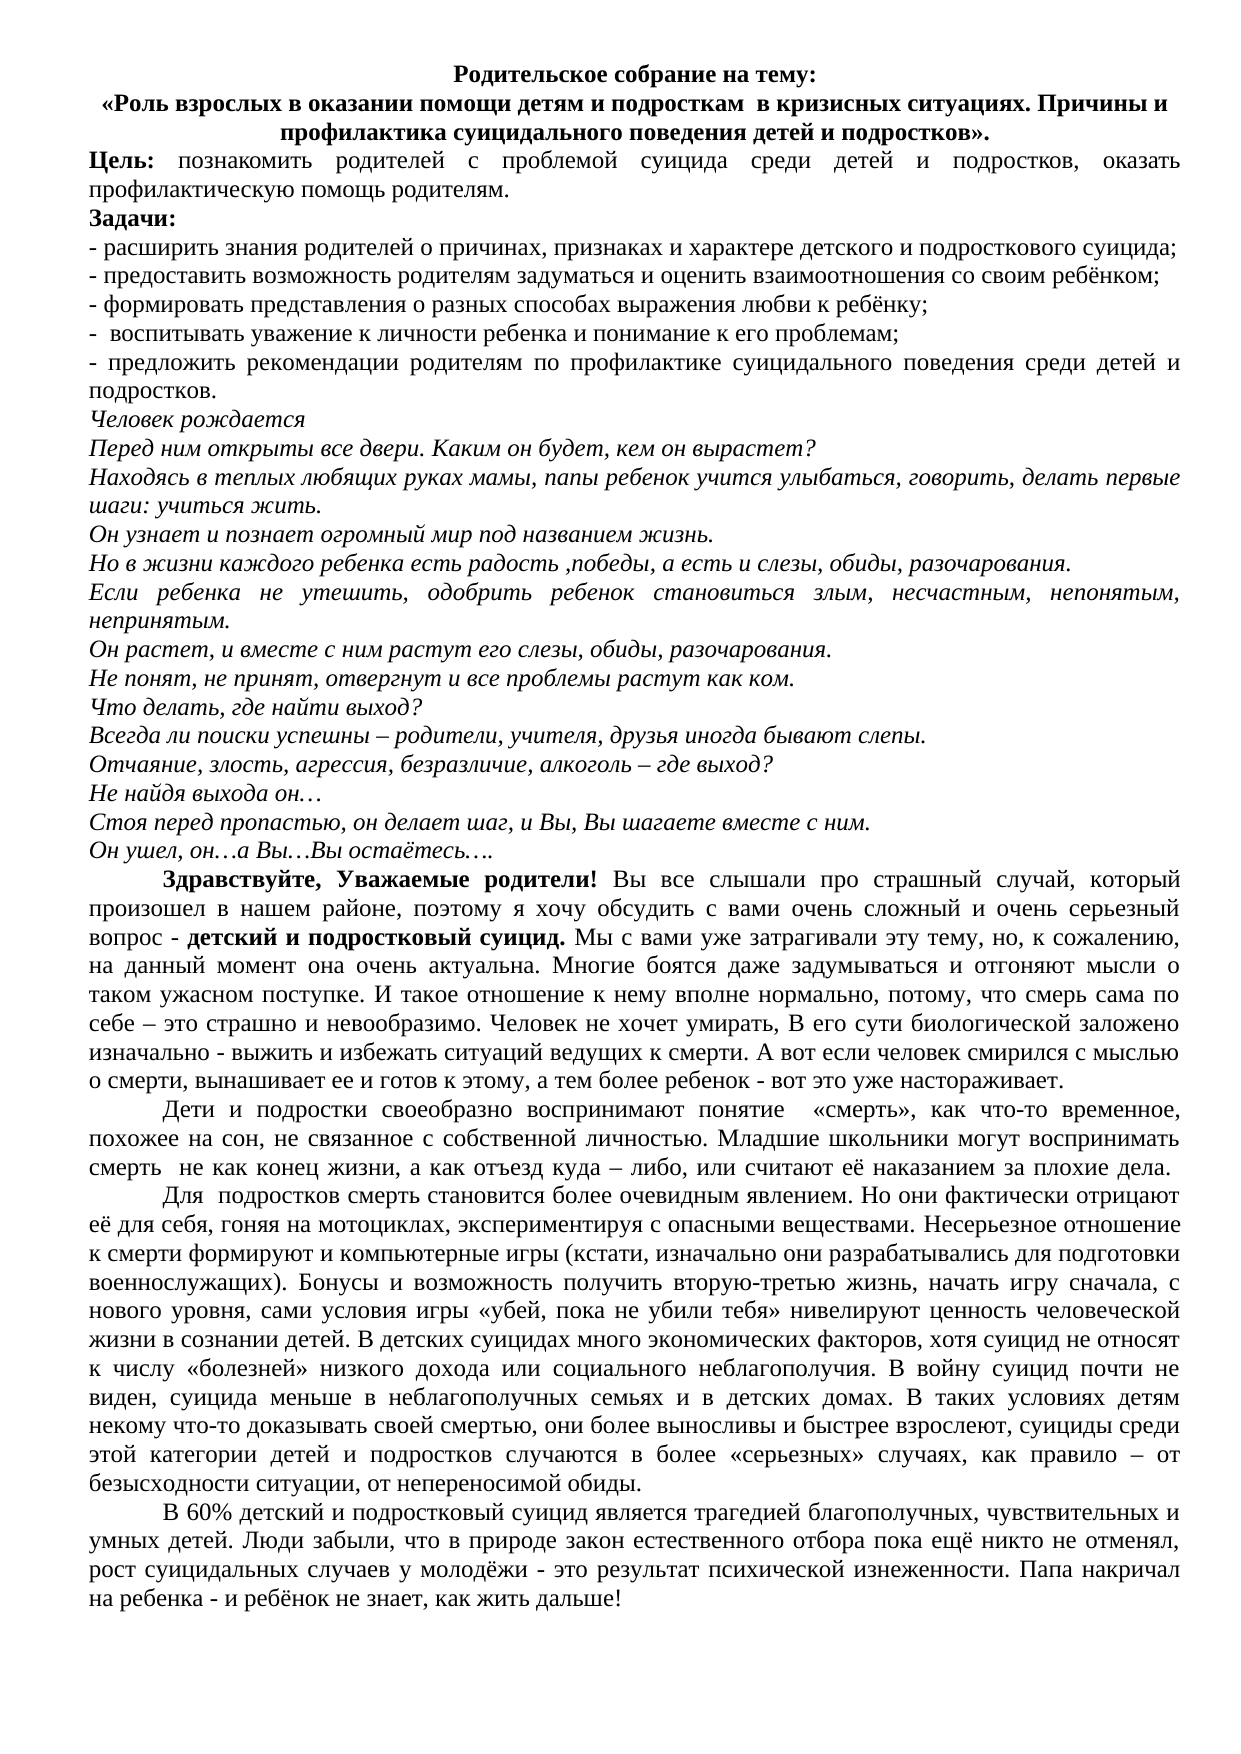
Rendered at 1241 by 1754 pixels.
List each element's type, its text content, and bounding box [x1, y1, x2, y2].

text Не понят, не принят, отвергнут и все проблемы растут как ком. [89, 663, 1181, 692]
text Здравствуйте, Уважаемые родители! Вы все слышали про страшный случай, который произошел в нашем районе, поэтому я хочу обсудить с вами очень сложный и очень серьезный вопрос - детский и подростковый суицид. Мы с вами уже затрагивали эту тему, но, к сожалению, на данный момент она очень актуальна. Многие боятся даже задумываться и отгоняют мысли о таком ужасном поступке. И такое отношение к нему вполне нормально, потому, что смерь сама по себе – это страшно и невообразимо. Человек не хочет умирать, В его сути биологической заложено изначально - выжить и избежать ситуаций ведущих к смерти. А вот если человек смирился с мыслью о смерти, вынашивает ее и готов к этому, а тем более ребенок - вот это уже настораживает. [89, 864, 1181, 1094]
text Родительское собрание на тему: [89, 59, 1181, 88]
text Находясь в теплых любящих руках мамы, папы ребенок учится улыбаться, говорить, делать первые шаги: учиться жить. [89, 462, 1181, 519]
text Что делать, где найти выход? [89, 692, 1181, 720]
text Отчаяние, злость, агрессия, безразличие, алкоголь – где выход? [89, 749, 1181, 778]
text - предоставить возможность родителям задуматься и оценить взаимоотношения со своим ребёнком; [89, 260, 1181, 289]
text Цель: познакомить родителей с проблемой суицида среди детей и подростков, оказать профилактическую помощь родителям. [89, 145, 1181, 203]
text - расширить знания родителей о причинах, признаках и характере детского и подросткового суицида; [89, 232, 1181, 260]
text Всегда ли поиски успешны – родители, учителя, друзья иногда бывают слепы. [89, 720, 1181, 749]
text В 60% детский и подростковый суицид является трагедией благополучных, чувствительных и умных детей. Люди забыли, что в природе закон естественного отбора пока ещё никто не отменял, рост суицидальных случаев у молодёжи - это результат психической изнеженности. Папа накричал на ребенка - и ребёнок не знает, как жить дальше! [89, 1497, 1181, 1612]
text Он узнает и познает огромный мир под названием жизнь. [89, 519, 1181, 548]
text Человек рождается [89, 404, 1181, 433]
text - формировать представления о разных способах выражения любви к ребёнку; [89, 289, 1181, 318]
text Он ушел, он…а Вы…Вы остаётесь…. [89, 835, 1181, 864]
text Перед ним открыты все двери. Каким он будет, кем он вырастет? [89, 433, 1181, 462]
text Он растет, и вместе с ним растут его слезы, обиды, разочарования. [89, 634, 1181, 663]
text «Роль взрослых в оказании помощи детям и подросткам в кризисных ситуациях. Причины и профилактика суицидального поведения детей и подростков». [89, 88, 1181, 145]
text Но в жизни каждого ребенка есть радость ,победы, а есть и слезы, обиды, разочарования. [89, 548, 1181, 577]
text Если ребенка не утешить, одобрить ребенок становиться злым, несчастным, непонятым, непринятым. [89, 577, 1181, 634]
text Не найдя выхода он… [89, 778, 1181, 807]
text Дети и подростки своеобразно воспринимают понятие «смерть», как что-то временное, похожее на сон, не связанное с собственной личностью. Младшие школьники могут воспринимать смерть не как конец жизни, а как отъезд куда – либо, или считают её наказанием за плохие дела. Для подростков смерть становится более очевидным явлением. Но они фактически отрицают её для себя, гоняя на мотоциклах, экспериментируя с опасными веществами. Несерьезное отношение к смерти формируют и компьютерные игры (кстати, изначально они разрабатывались для подготовки военнослужащих). Бонусы и возможность получить вторую-третью жизнь, начать игру сначала, с нового уровня, сами условия игры «убей, пока не убили тебя» нивелируют ценность человеческой жизни в сознании детей. В детских суицидах много экономических факторов, хотя суицид не относят к числу «болезней» низкого дохода или социального неблагополучия. В войну суицид почти не виден, суицида меньше в неблагополучных семьях и в детских домах. В таких условиях детям некому что-то доказывать своей смертью, они более выносливы и быстрее взрослеют, суициды среди этой категории детей и подростков случаются в более «серьезных» случаях, как правило – от безысходности ситуации, от непереносимой обиды. [89, 1094, 1181, 1497]
text - воспитывать уважение к личности ребенка и понимание к его проблемам; [89, 318, 1181, 347]
text Стоя перед пропастью, он делает шаг, и Вы, Вы шагаете вместе с ним. [89, 807, 1181, 835]
text - предложить рекомендации родителям по профилактике суицидального поведения среди детей и подростков. [89, 347, 1181, 404]
text Задачи: [89, 203, 1181, 232]
